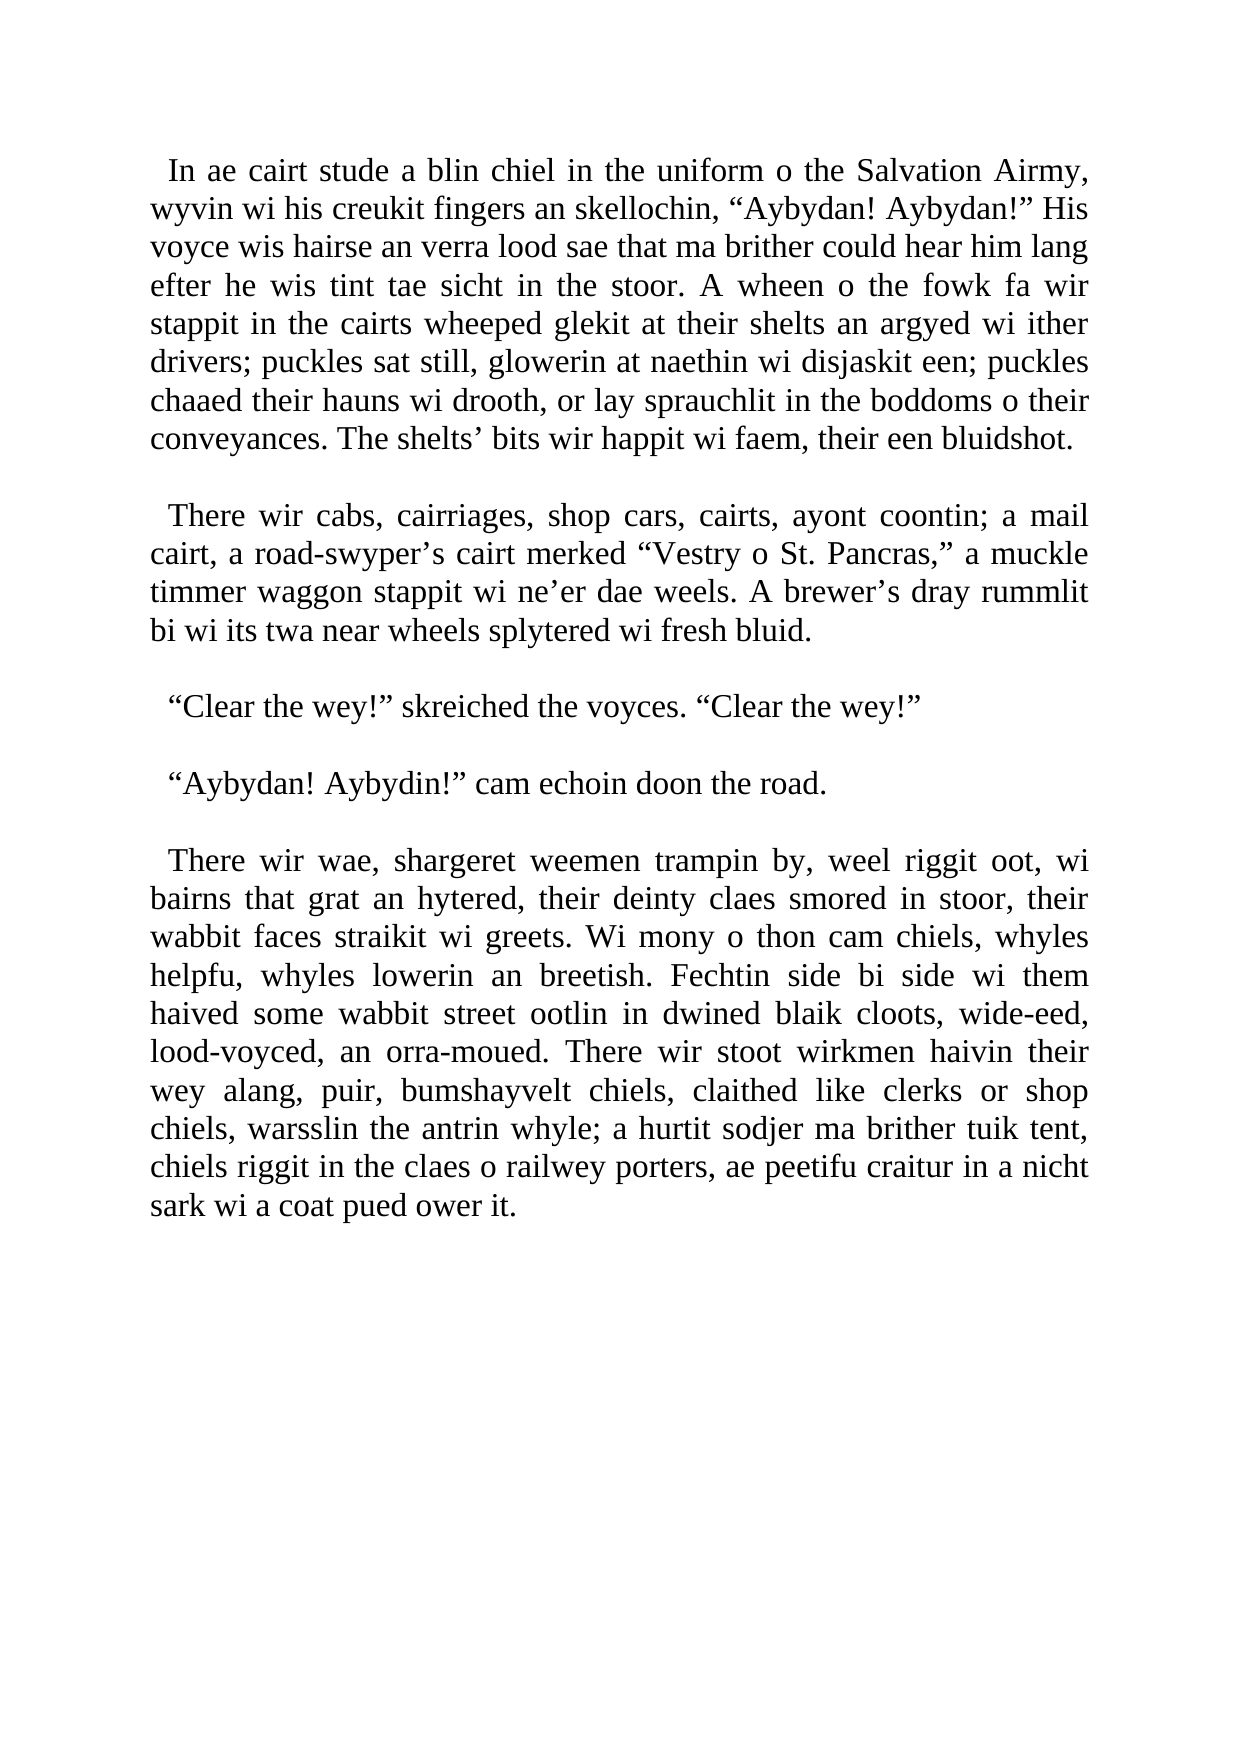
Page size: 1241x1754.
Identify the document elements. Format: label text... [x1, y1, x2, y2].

text There wir cabs, cairriages, shop cars, cairts, ayont coontin; a mail cairt, a road-swyper’s cairt merked “Vestry o St. Pancras,” a muckle timmer waggon stappit wi ne’er dae weels. A brewer’s dray rummlit bi wi its twa near wheels splytered wi fresh bluid. [150, 495, 1090, 648]
text In ae cairt stude a blin chiel in the uniform o the Salvation Airmy, wyvin wi his creukit fingers an skellochin, “Aybydan! Aybydan!” His voyce wis hairse an verra lood sae that ma brither could hear him lang efter he wis tint tae sicht in the stoor. A wheen o the fowk fa wir stappit in the cairts wheeped glekit at their shelts an argyed wi ither drivers; puckles sat still, glowerin at naethin wi disjaskit een; puckles chaaed their hauns wi drooth, or lay sprauchlit in the boddoms o their conveyances. The shelts’ bits wir happit wi faem, their een bluidshot. [150, 150, 1090, 457]
text “Aybydan! Aybydin!” cam echoin doon the road. [150, 763, 1090, 802]
text There wir wae, shargeret weemen trampin by, weel riggit oot, wi bairns that grat an hytered, their deinty claes smored in stoor, their wabbit faces straikit wi greets. Wi mony o thon cam chiels, whyles helpfu, whyles lowerin an breetish. Fechtin side bi side wi them haived some wabbit street ootlin in dwined blaik cloots, wide-eed, lood-voyced, an orra-moued. There wir stoot wirkmen haivin their wey alang, puir, bumshayvelt chiels, claithed like clerks or shop chiels, warsslin the antrin whyle; a hurtit sodjer ma brither tuik tent, chiels riggit in the claes o railwey porters, ae peetifu craitur in a nicht sark wi a coat pued ower it. [150, 840, 1090, 1223]
text “Clear the wey!” skreiched the voyces. “Clear the wey!” [150, 687, 1090, 725]
